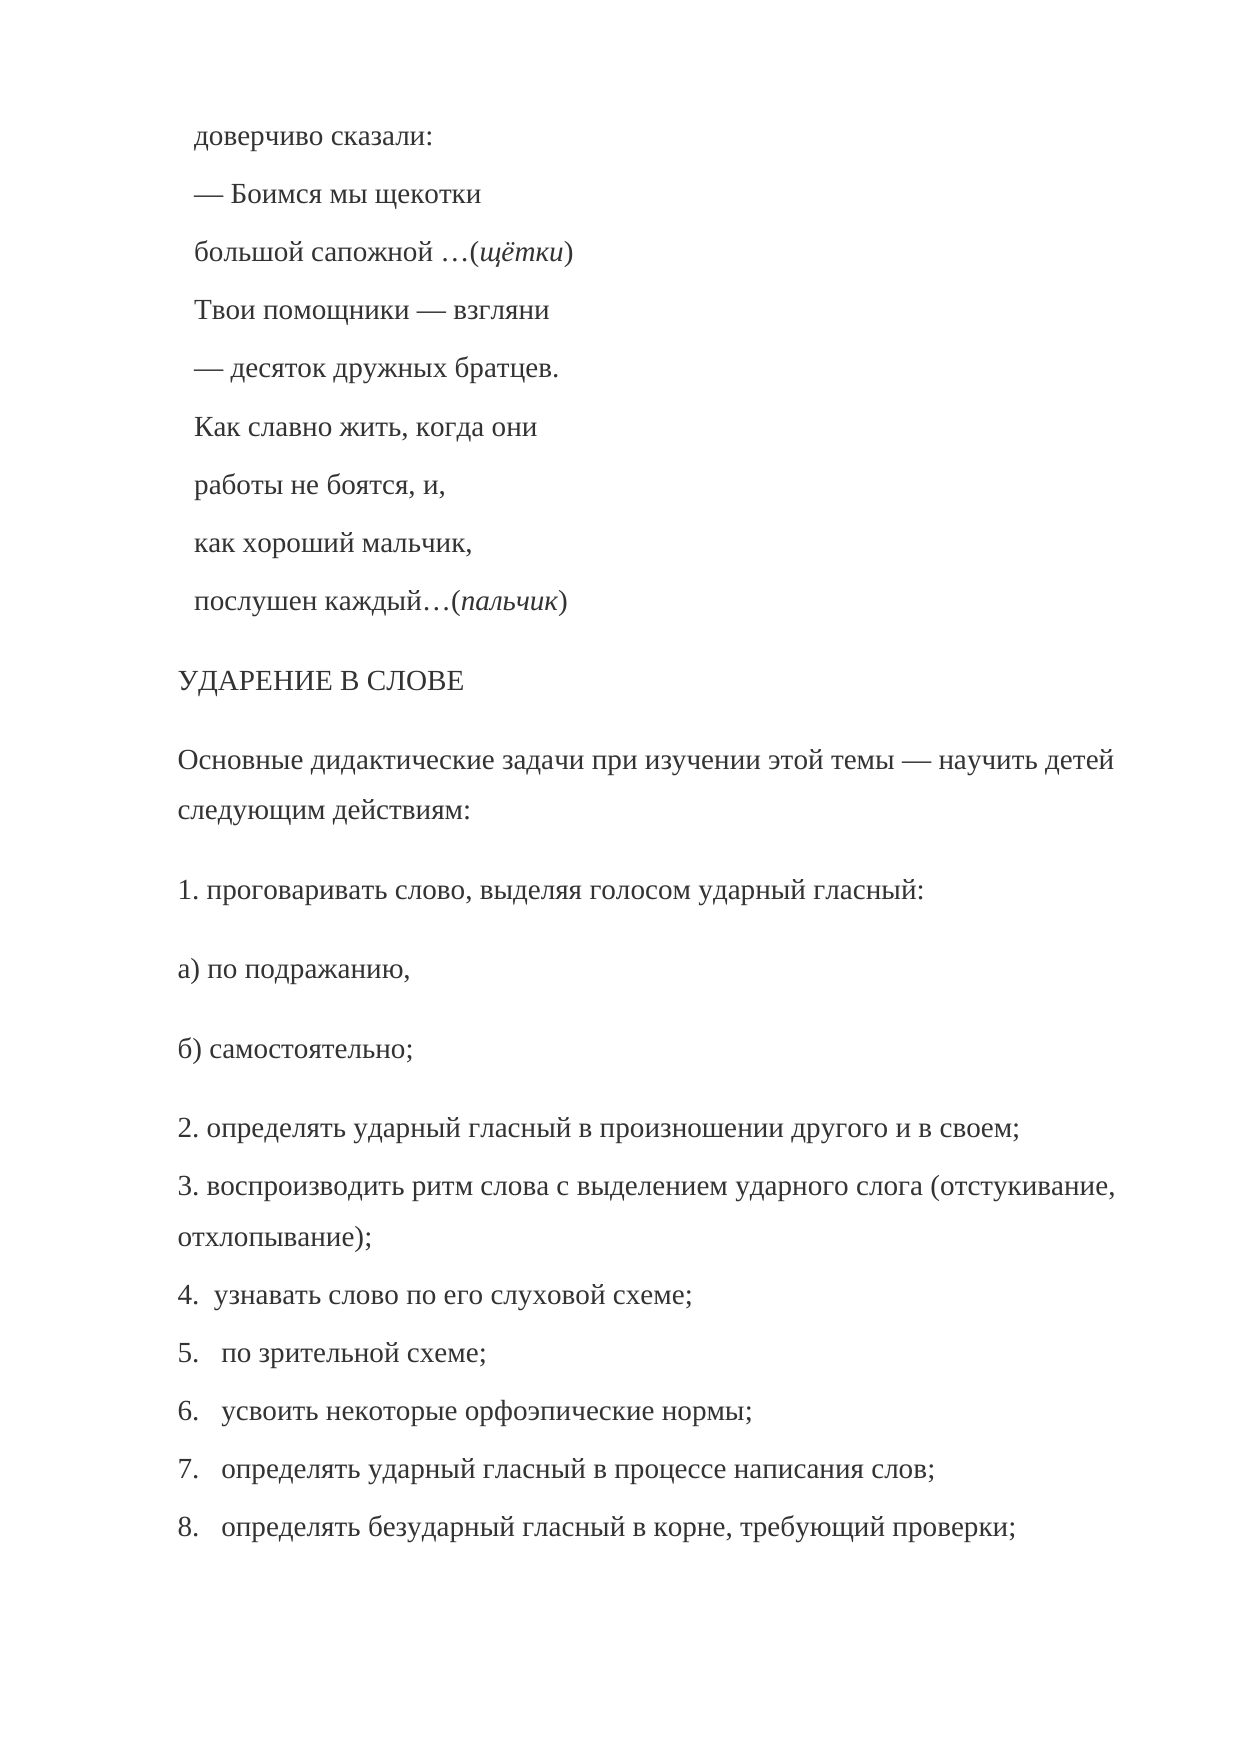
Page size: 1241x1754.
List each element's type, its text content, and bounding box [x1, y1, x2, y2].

subtitle б) самостоятельно; [177, 1031, 1152, 1064]
text как хороший мальчик, [177, 525, 1152, 558]
text Как славно жить, когда они [177, 409, 1152, 442]
subtitle 1. проговаривать слово, выделяя голосом ударный гласный: [177, 872, 1152, 905]
text послушен каждый…(пальчик) [177, 583, 1152, 617]
subtitle Основные дидактические задачи при изучении этой темы — научить детей следующим действиям: [177, 742, 1152, 826]
text 7. определять ударный гласный в процессе написания слов; [177, 1451, 1152, 1485]
text 5. по зрительной схеме; [177, 1335, 1152, 1368]
text 4. узнавать слово по его слуховой схеме; [177, 1277, 1152, 1310]
text — Боимся мы щекотки [177, 176, 1152, 210]
text 2. определять ударный гласный в произношении другого и в своем; [177, 1110, 1152, 1144]
subtitle УДАРЕНИЕ В СЛОВЕ [177, 663, 1152, 696]
text — десяток дружных братцев. [177, 351, 1152, 384]
text работы не боятся, и, [177, 467, 1152, 500]
text большой сапожной …(щётки) [177, 234, 1152, 268]
text доверчиво сказали: [177, 118, 1152, 152]
text Твои помощники — взгляни [177, 292, 1152, 326]
subtitle а) по подражанию, [177, 951, 1152, 985]
text 6. усвоить некоторые орфоэпические нормы; [177, 1393, 1152, 1427]
text 3. воспроизводить ритм слова с выделением ударного слога (отстукивание, отхлопывание); [177, 1168, 1152, 1252]
text 8. определять безударный гласный в корне, требующий проверки; [177, 1509, 1152, 1543]
